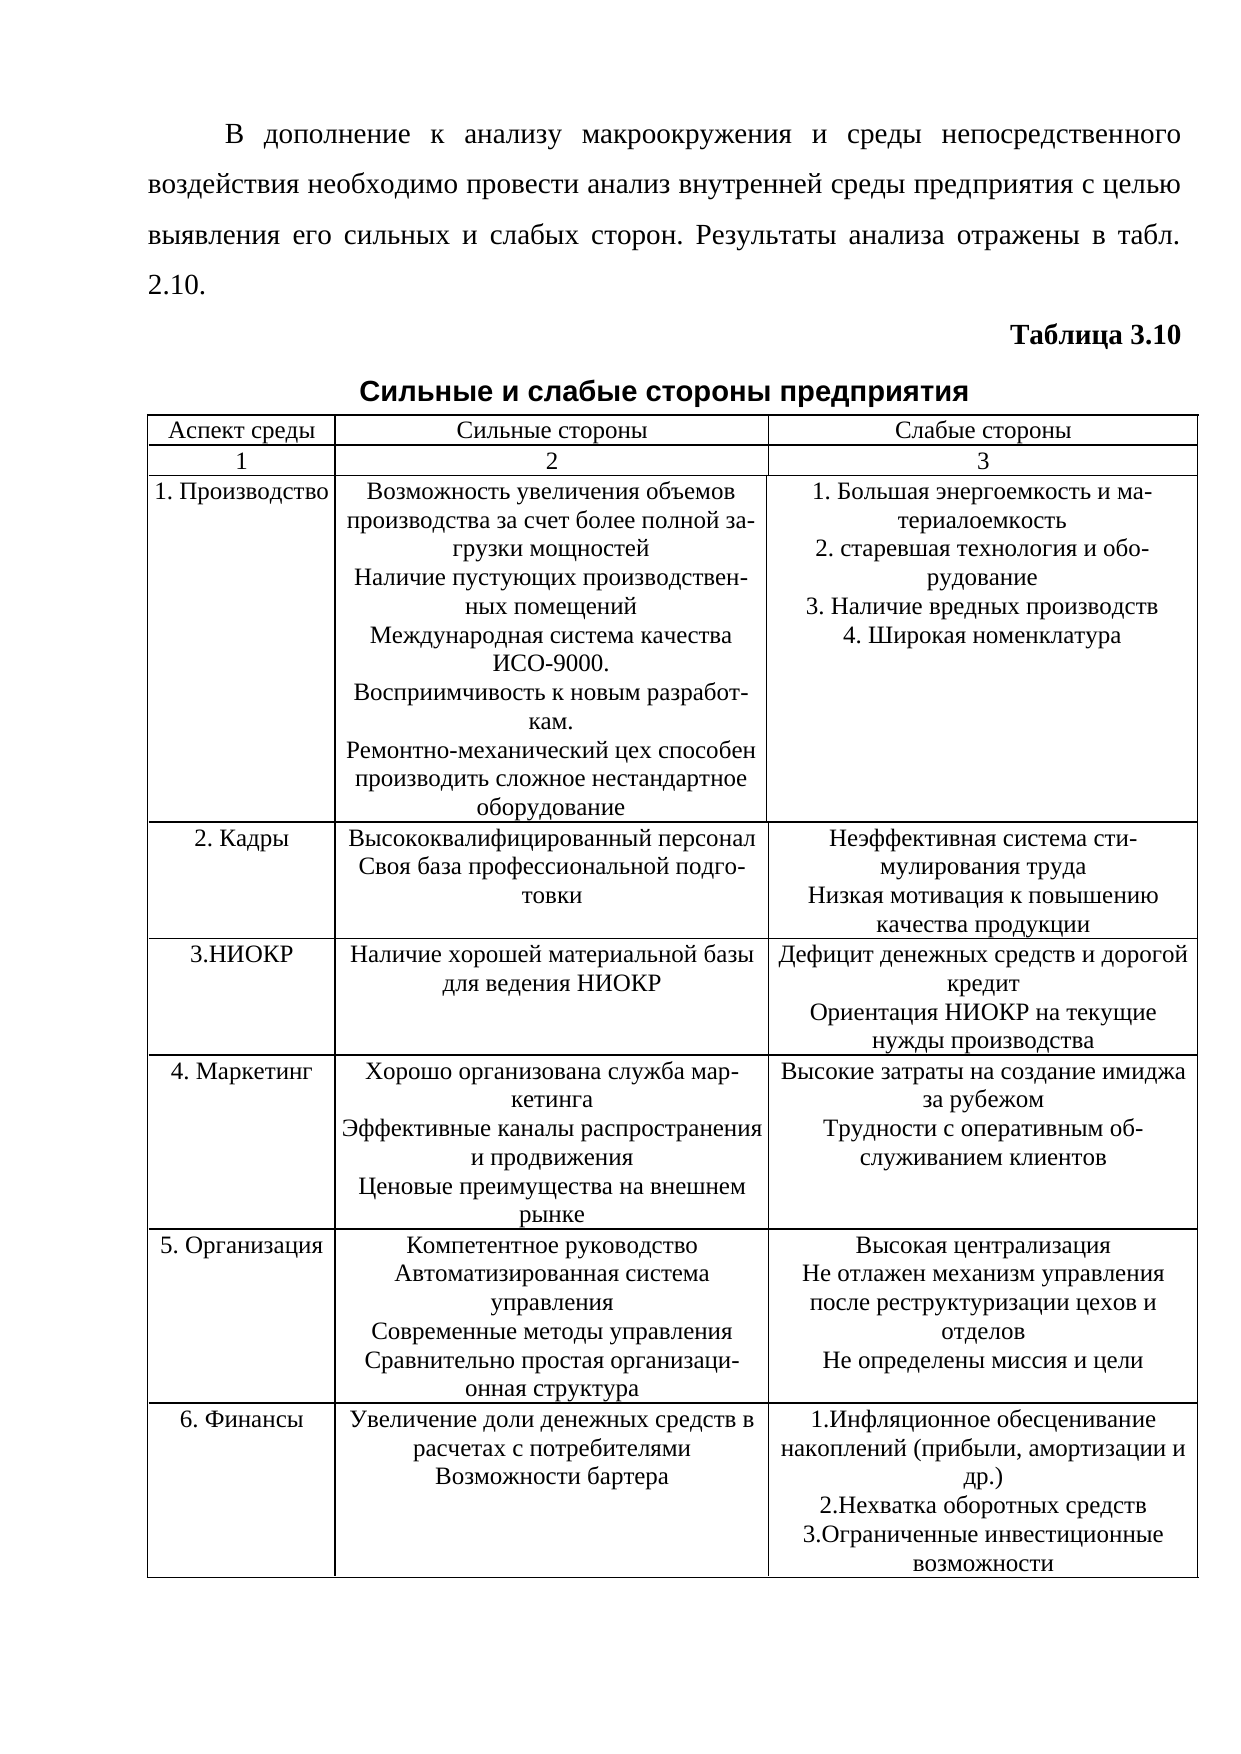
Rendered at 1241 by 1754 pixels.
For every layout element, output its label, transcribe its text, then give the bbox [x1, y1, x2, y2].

table_cell Неэффективная система стимулирования труда Низкая мотивация к повышению качества продукции [769, 823, 1197, 938]
table_cell Дефицит денежных средств и дорогой кредит Ориентация НИОКР на текущие нужды производства [769, 939, 1197, 1054]
text В дополнение к анализу макроокружения и среды непосредственного воздействия необходимо провести анализ внутренней среды предприятия с целью выявления его сильных и слабых сторон. Результаты анализа отражены в табл. 2.10. [148, 116, 1181, 301]
table_cell 1.Инфляционное обесценивание накоплений (прибыли, амортизации и др.) 2.Нехватка оборотных средств 3.Ограниченные инвестиционные возможности [769, 1404, 1197, 1576]
table_cell 2. Кадры [148, 822, 334, 938]
table_cell Хорошо организована служба маркетинга Эффективные каналы распространения и продвижения Ценовые преимущества на внешнем рынке [336, 1056, 768, 1228]
table_cell 3.НИОКР [148, 939, 334, 1054]
table_cell Наличие хорошей материальной базы для ведения НИОКР [336, 939, 768, 1054]
table_cell Высокие затраты на создание имиджа за рубежом Трудности с оперативным обслуживанием клиентов [769, 1056, 1197, 1228]
table_cell 6. Финансы [148, 1403, 334, 1576]
table_header Слабые стороны [769, 416, 1197, 444]
table_cell 3 [769, 446, 1197, 474]
table_cell Высококвалифицированный персонал Своя база профессиональной подготовки [336, 823, 768, 938]
table_header Аспект среды [148, 416, 334, 444]
table_cell Возможность увеличения объемов производства за счет более полной загрузки мощностей Наличие пустующих производственных помещений Международная система качества ИСО-9000. Восприимчивость к новым разработкам. Ремонтно-механический цех способен производить сложное нестандартное оборудование [336, 476, 766, 821]
table_cell 5. Организация [148, 1229, 334, 1402]
text Сильные и слабые стороны предприятия [148, 374, 1181, 408]
table_cell 1. Производство [148, 476, 334, 821]
table_cell 1 [148, 445, 334, 474]
table_cell Компетентное руководство Автоматизированная система управления Современные методы управления Сравнительно простая организационная структура [336, 1230, 768, 1402]
table_cell Увеличение доли денежных средств в расчетах с потребителями Возможности бартера [336, 1404, 768, 1576]
table_header Сильные стороны [336, 416, 768, 444]
table_cell 4. Маркетинг [148, 1055, 334, 1228]
table_cell Высокая централизация Не отлажен механизм управления после реструктуризации цехов и отделов Не определены миссия и цели [769, 1230, 1197, 1402]
table_cell 1. Большая энергоемкость и материалоемкость 2. старевшая технология и оборудование 3. Наличие вредных производств 4. Широкая номенклатура [767, 476, 1197, 821]
table_cell 2 [336, 446, 768, 474]
